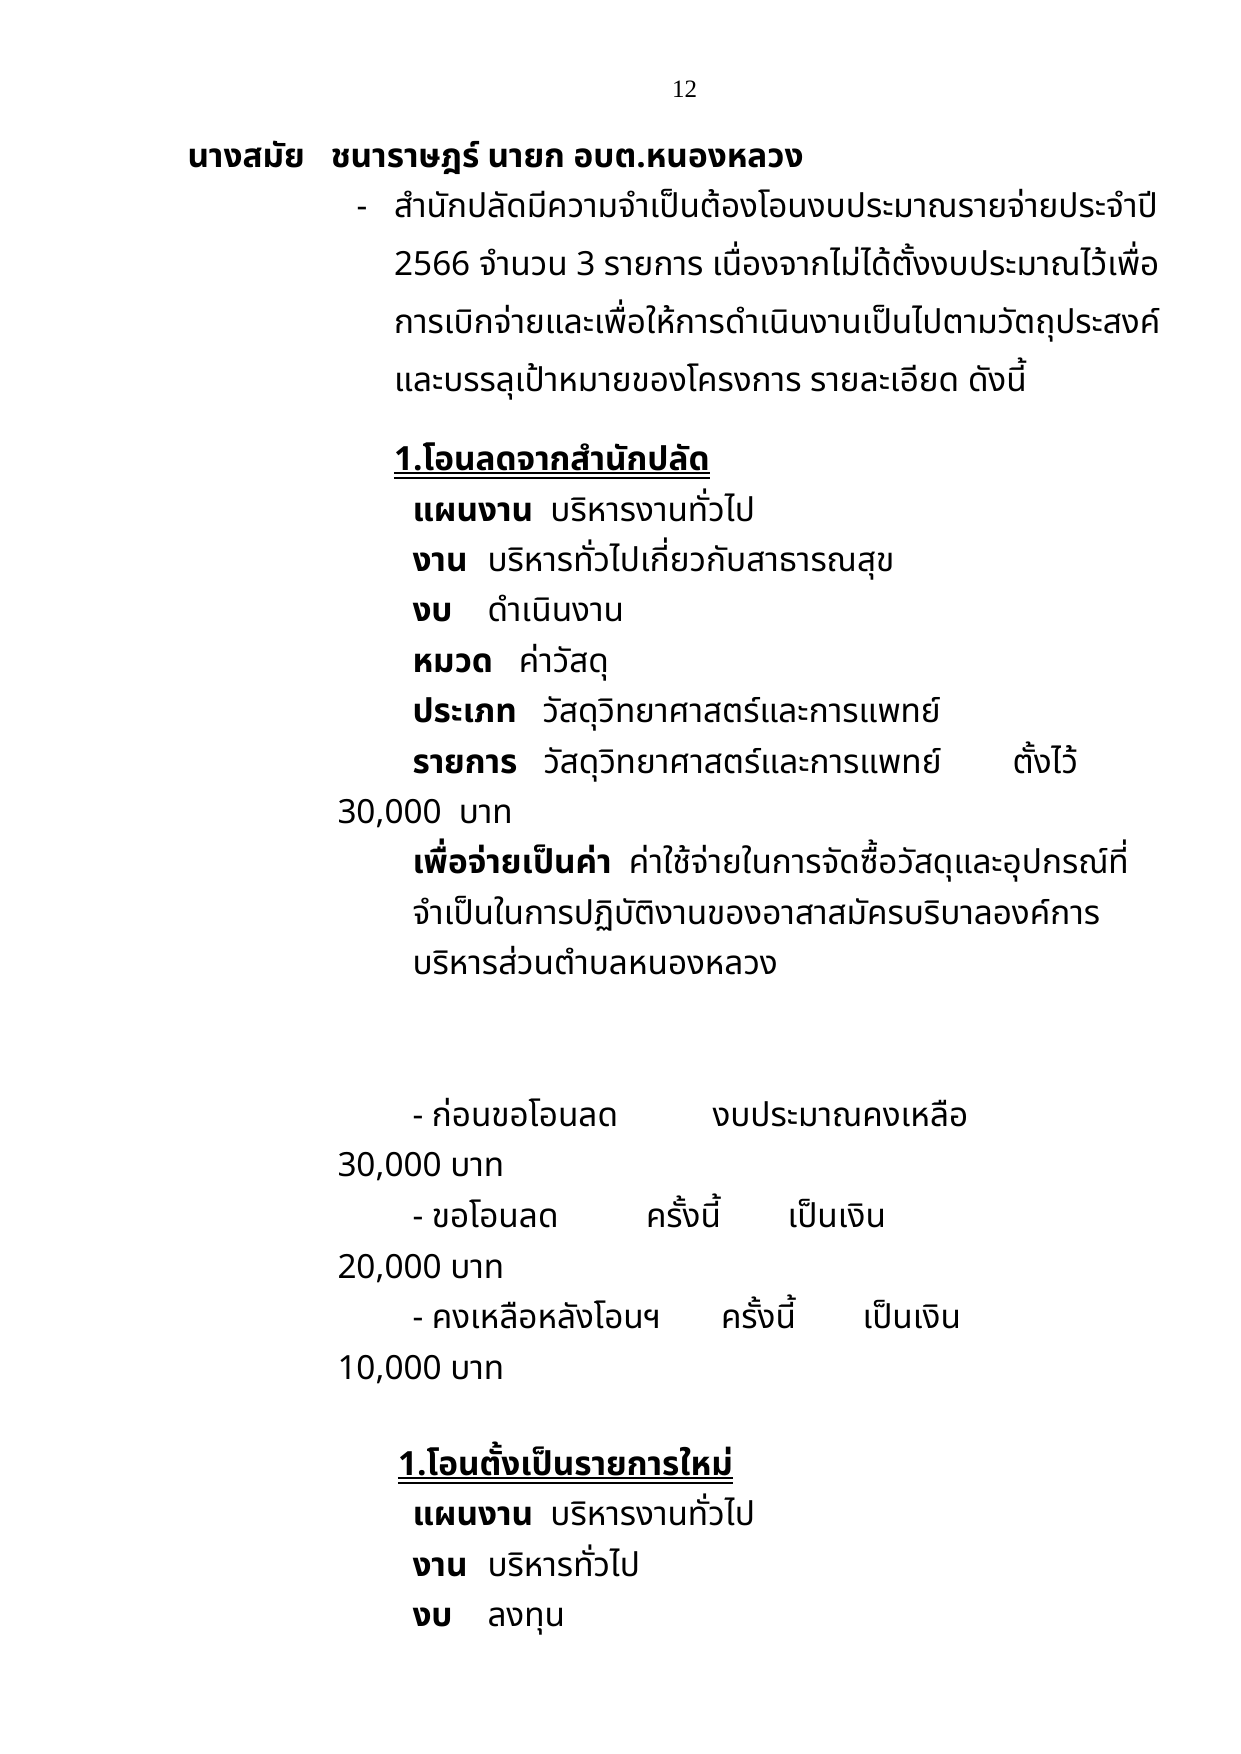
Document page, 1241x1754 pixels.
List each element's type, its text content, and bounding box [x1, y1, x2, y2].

text งบ ดำเนินงาน [262, 586, 1181, 637]
text - ก่อนขอโอนลด งบประมาณคงเหลือ 30,000 บาท [337, 1091, 1181, 1192]
text - ขอโอนลด ครั้งนี้ เป็นเงิน 20,000 บาท [337, 1192, 1181, 1293]
text 1.โอนตั้งเป็นรายการใหม่ [337, 1440, 1181, 1490]
text 1.โอนลดจากสำนักปลัด [244, 435, 1181, 486]
text รายการ วัสดุวิทยาศาสตร์และการแพทย์ ตั้งไว้ 30,000 บาท [337, 738, 1181, 838]
text งาน บริหารทั่วไปเกี่ยวกับสาธารณสุข [337, 536, 1181, 586]
text - คงเหลือหลังโอนฯ ครั้งนี้ เป็นเงิน 10,000 บาท [337, 1293, 1181, 1394]
text นางสมัย ชนาราษฎร์ นายก อบต.หนองหลวง [187, 131, 1181, 182]
text แผนงาน บริหารงานทั่วไป [262, 486, 1181, 536]
text เพื่อจ่ายเป็นค่า ค่าใช้จ่ายในการจัดซื้อวัสดุและอุปกรณ์ที่จำเป็นในการปฏิบัติงานของอาสาสมัครบริบาลองค์การบริหารส่วนตำบลหนองหลวง [412, 838, 1181, 990]
text ประเภท วัสดุวิทยาศาสตร์และการแพทย์ [262, 687, 1181, 738]
text งาน บริหารทั่วไป [262, 1541, 1181, 1591]
list สำนักปลัดมีความจำเป็นต้องโอนงบประมาณรายจ่ายประจำปี 2566 จำนวน 3 รายการ เนื่องจากไม่ได้ตั้งงบประมาณไว้เพื่อการเบิกจ่ายและเพื่อให้การดำเนินงานเป็นไปตามวัตถุประสงค์ และบรรลุเป้าหมายของโครงการ รายละเอียด ดังนี้ [356, 182, 1181, 407]
text แผนงาน บริหารงานทั่วไป [262, 1490, 1181, 1541]
text งบ ลงทุน [262, 1591, 1181, 1642]
text หมวด ค่าวัสดุ [337, 637, 1181, 687]
